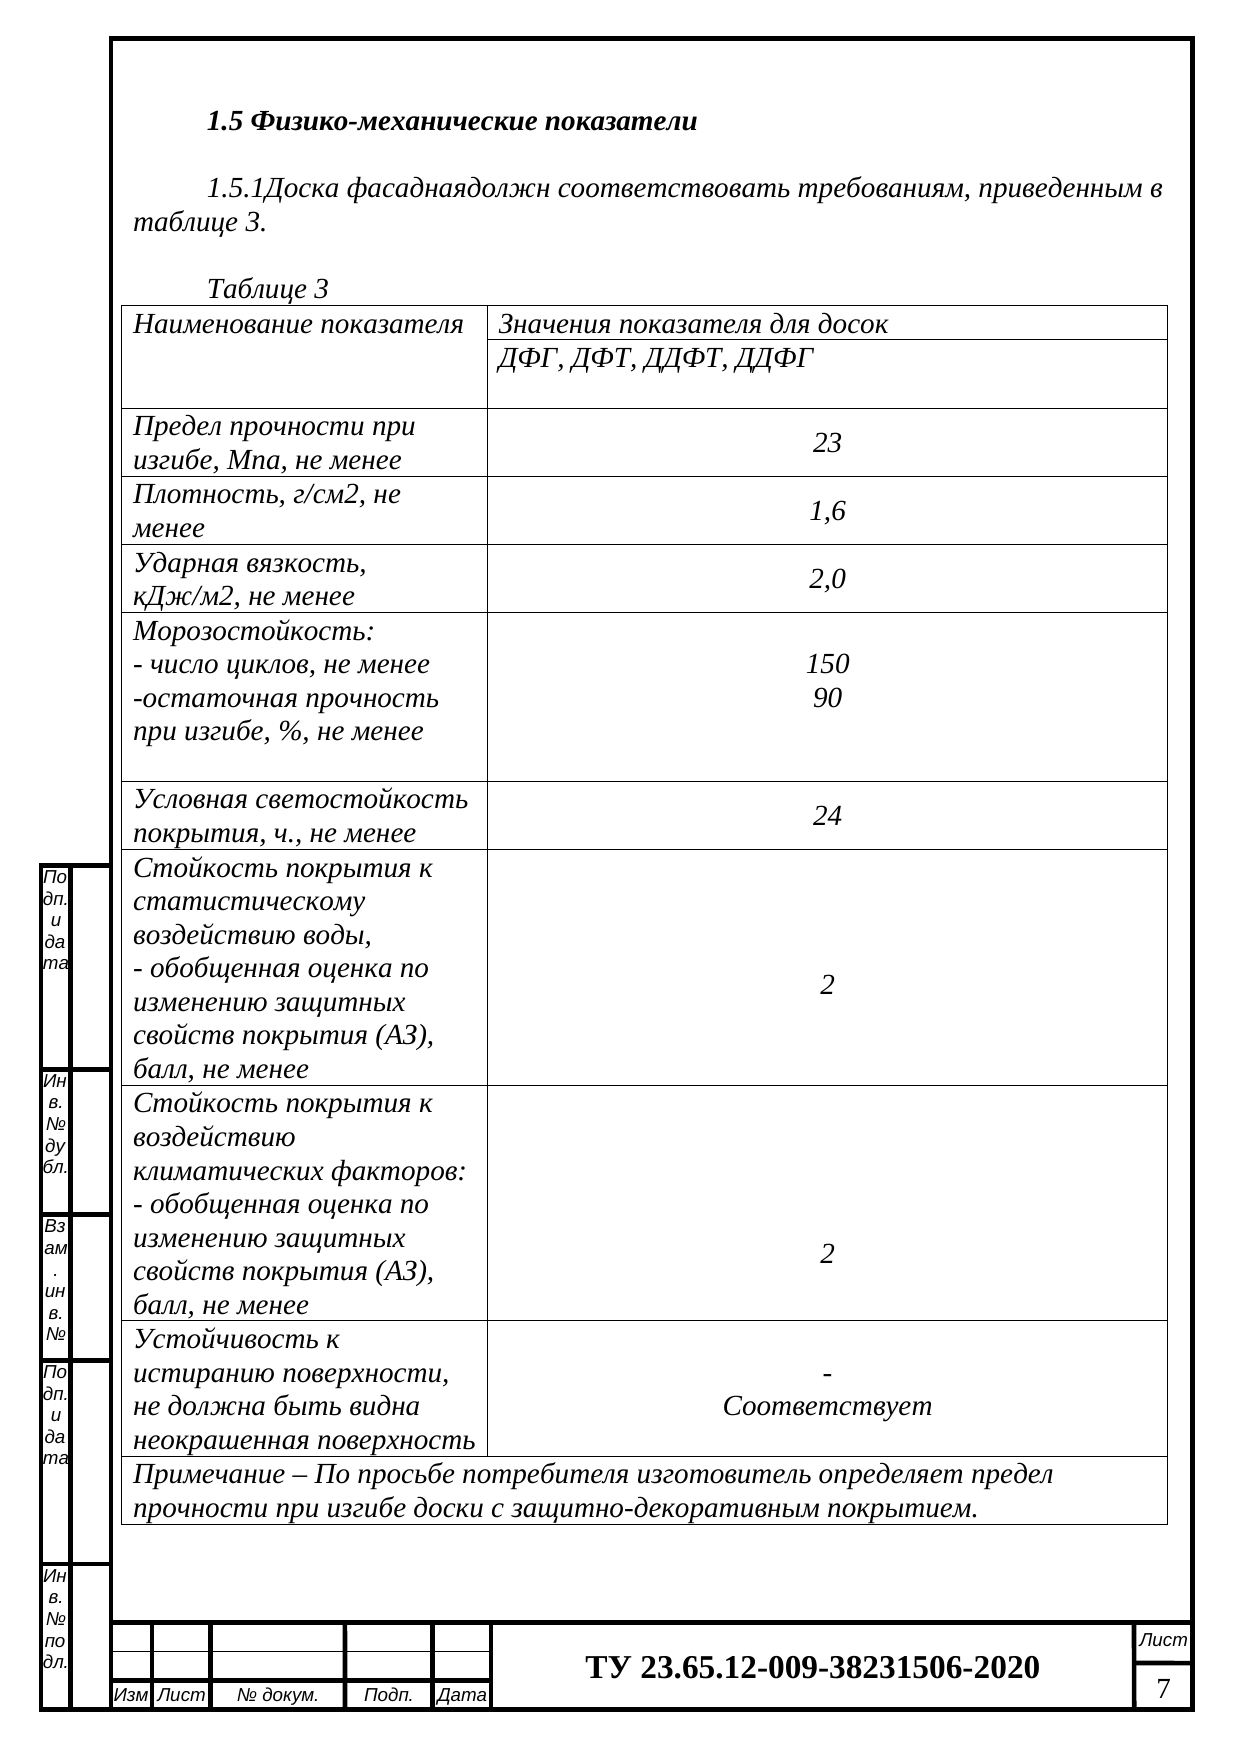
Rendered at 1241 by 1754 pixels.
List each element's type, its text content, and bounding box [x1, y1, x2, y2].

table_cell 24 [488, 782, 1167, 849]
table_cell 2 [488, 850, 1167, 1084]
table_cell Примечание – По просьбе потребителя изготовитель определяет предел прочности при изгибе доски с защитно-декоративным покрытием. [122, 1457, 1167, 1524]
table_cell - Соответствует [488, 1321, 1167, 1456]
table_cell 1,6 [488, 477, 1167, 544]
table_cell ДФГ, ДФТ, ДДФТ, ДДФГ [488, 340, 1167, 407]
text Таблице 3 [133, 271, 1167, 305]
table_cell 2,0 [488, 545, 1167, 612]
table_header Наименование показателя [122, 306, 487, 407]
table_cell Устойчивость к истиранию поверхности, не должна быть видна неокрашенная поверхность [122, 1321, 487, 1456]
table_cell Стойкость покрытия к воздействию климатических факторов: - обобщенная оценка по изменению защитных свойств покрытия (АЗ), балл, не менее [122, 1086, 487, 1320]
table_cell Морозостойкость: - число циклов, не менее -остаточная прочность при изгибе, %, не менее [122, 613, 487, 781]
table_header Значения показателя для досок [488, 306, 1167, 339]
table_cell Плотность, г/см2, не менее [122, 477, 487, 544]
text 1.5.1Доска фасаднаядолжн соответствовать требованиям, приведенным в таблице 3. [133, 171, 1167, 238]
table_cell Предел прочности при изгибе, Мпа, не менее [122, 409, 487, 476]
table_cell Стойкость покрытия к статистическому воздействию воды, - обобщенная оценка по изменению защитных свойств покрытия (АЗ), балл, не менее [122, 850, 487, 1084]
table_cell Условная светостойкость покрытия, ч., не менее [122, 782, 487, 849]
table_cell 23 [488, 409, 1167, 476]
table_cell Ударная вязкость, кДж/м2, не менее [122, 545, 487, 612]
text 1.5 Физико-механические показатели [133, 103, 1167, 137]
table_cell 2 [488, 1086, 1167, 1320]
table_cell 150 90 [488, 613, 1167, 781]
